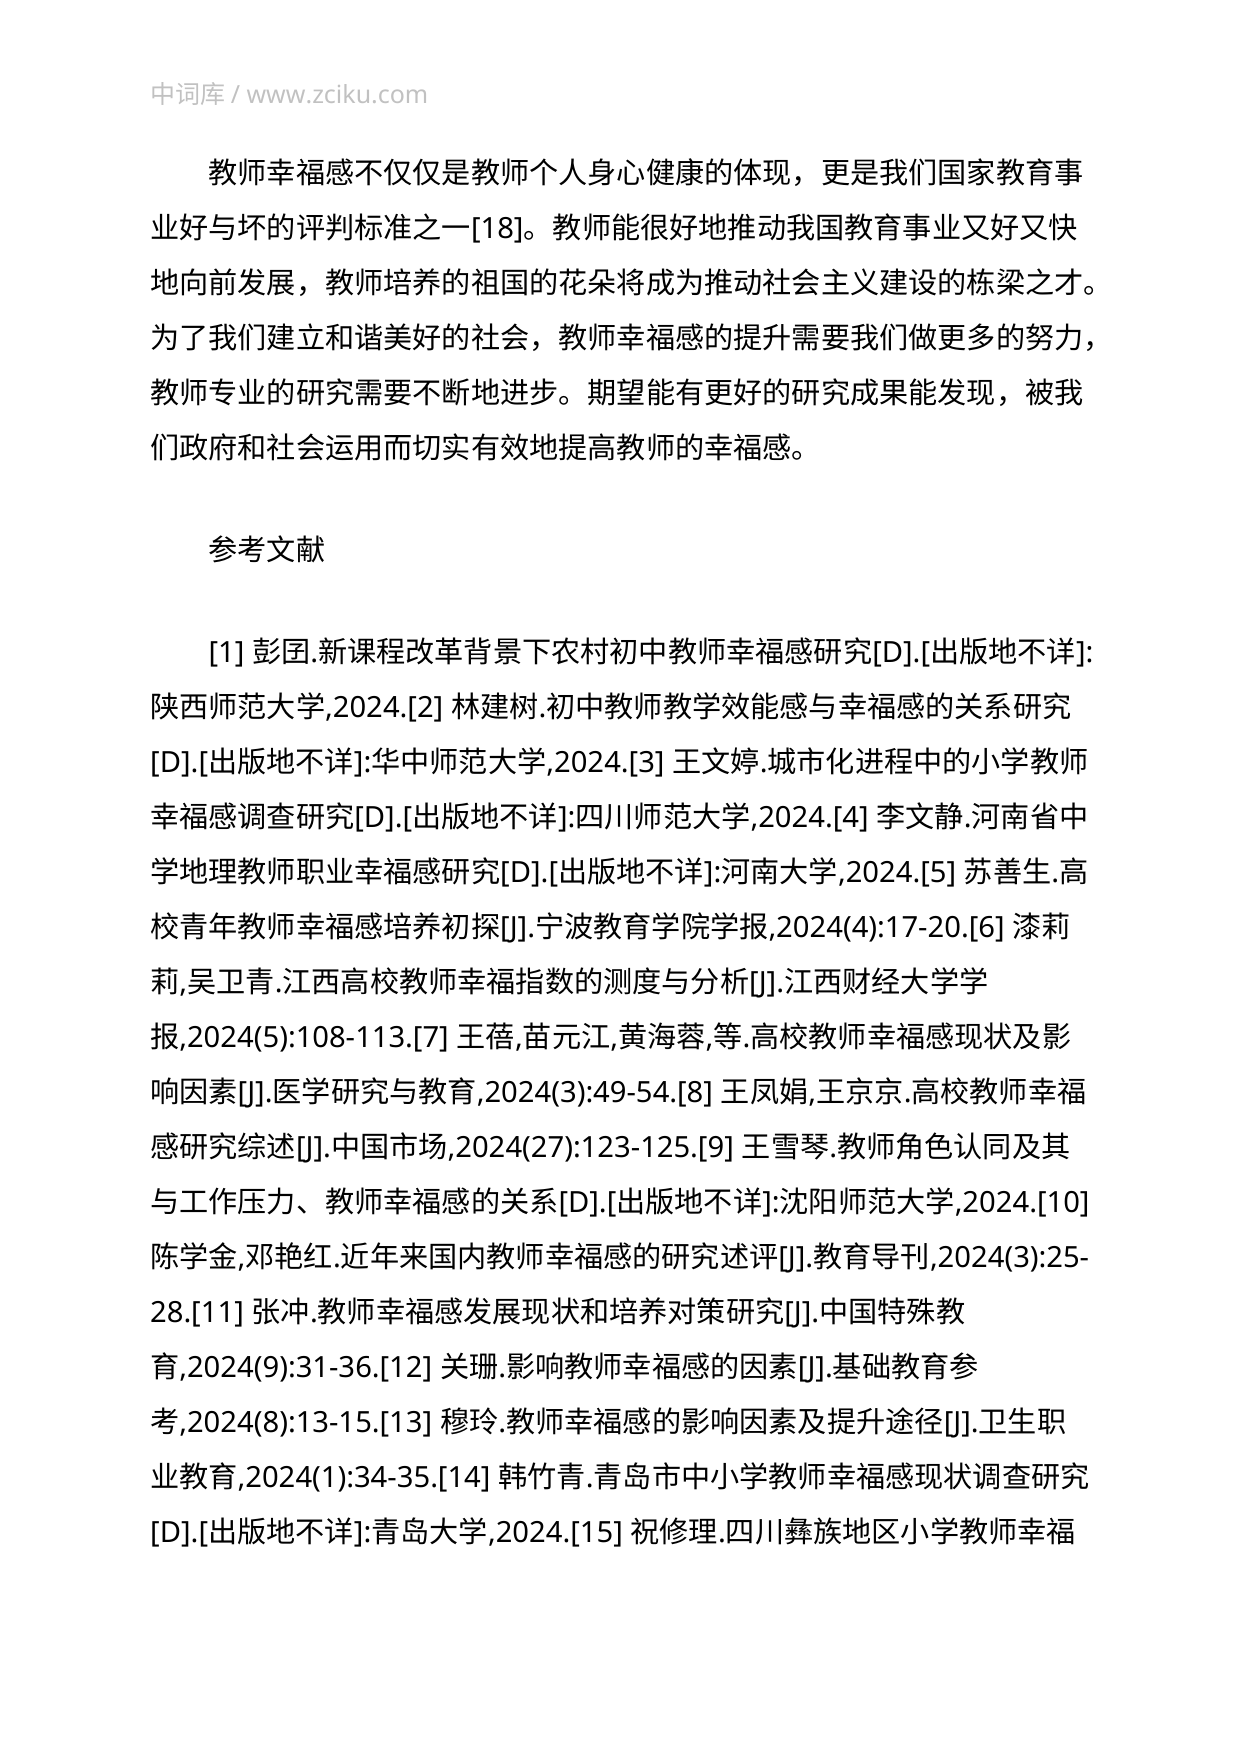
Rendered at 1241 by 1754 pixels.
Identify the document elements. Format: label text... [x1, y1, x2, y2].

text 参考文献 [150, 526, 1090, 569]
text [150, 628, 1090, 1551]
text 教师幸福感不仅仅是教师个人身心健康的体现，更是我们国家教育事业好与坏的评判标准之一[18]。教师能很好地推动我国教育事业又好又快地向前发展，教师培养的祖国的花朵将成为推动社会主义建设的栋梁之才。为了我们建立和谐美好的社会，教师幸福感的提升需要我们做更多的努力，教师专业的研究需要不断地进步。期望能有更好的研究成果能发现，被我们政府和社会运用而切实有效地提高教师的幸福感。 [150, 150, 1090, 467]
